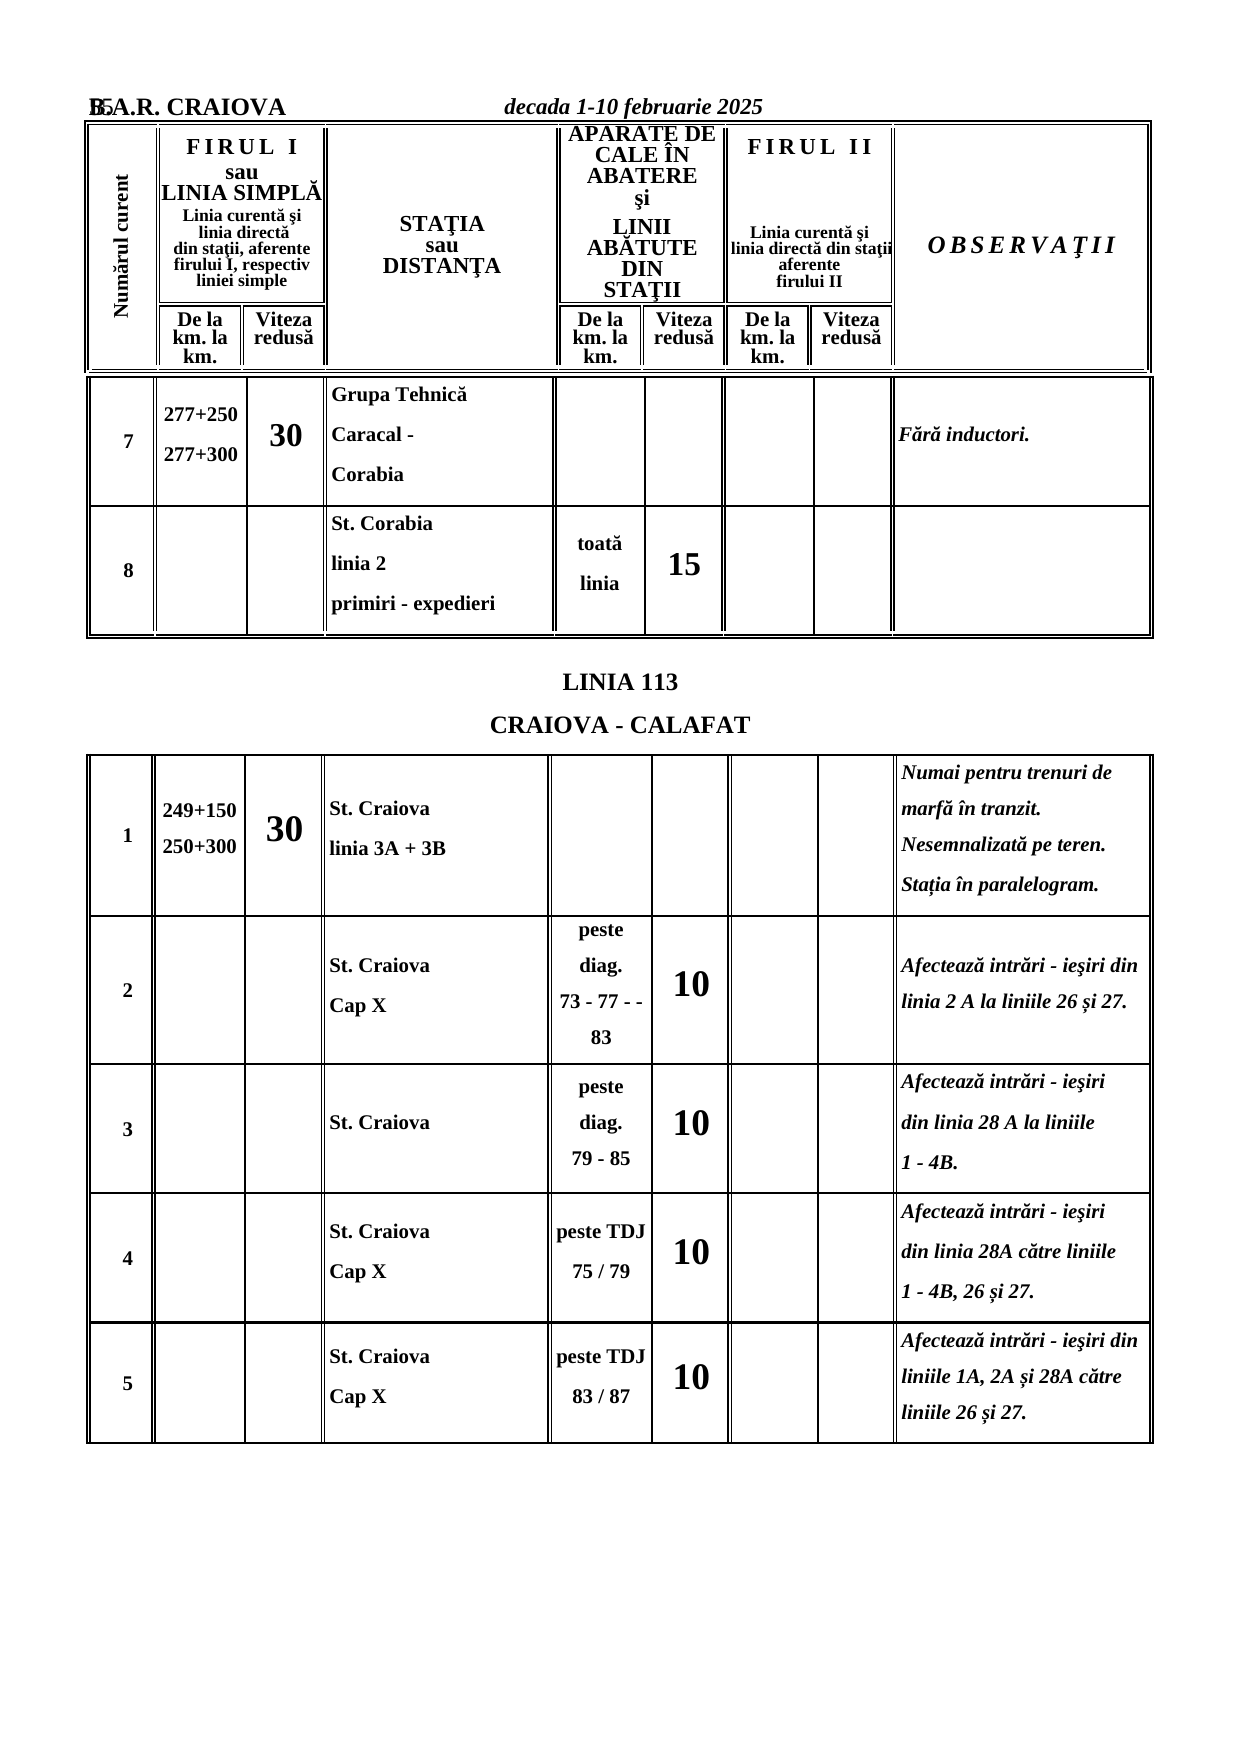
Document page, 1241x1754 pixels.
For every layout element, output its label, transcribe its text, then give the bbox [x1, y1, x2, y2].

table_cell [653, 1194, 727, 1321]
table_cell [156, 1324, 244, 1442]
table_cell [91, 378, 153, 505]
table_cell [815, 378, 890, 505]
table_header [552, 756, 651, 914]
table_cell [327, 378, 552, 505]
subtitle CRAIOVA - CALAFAT [89, 710, 1152, 739]
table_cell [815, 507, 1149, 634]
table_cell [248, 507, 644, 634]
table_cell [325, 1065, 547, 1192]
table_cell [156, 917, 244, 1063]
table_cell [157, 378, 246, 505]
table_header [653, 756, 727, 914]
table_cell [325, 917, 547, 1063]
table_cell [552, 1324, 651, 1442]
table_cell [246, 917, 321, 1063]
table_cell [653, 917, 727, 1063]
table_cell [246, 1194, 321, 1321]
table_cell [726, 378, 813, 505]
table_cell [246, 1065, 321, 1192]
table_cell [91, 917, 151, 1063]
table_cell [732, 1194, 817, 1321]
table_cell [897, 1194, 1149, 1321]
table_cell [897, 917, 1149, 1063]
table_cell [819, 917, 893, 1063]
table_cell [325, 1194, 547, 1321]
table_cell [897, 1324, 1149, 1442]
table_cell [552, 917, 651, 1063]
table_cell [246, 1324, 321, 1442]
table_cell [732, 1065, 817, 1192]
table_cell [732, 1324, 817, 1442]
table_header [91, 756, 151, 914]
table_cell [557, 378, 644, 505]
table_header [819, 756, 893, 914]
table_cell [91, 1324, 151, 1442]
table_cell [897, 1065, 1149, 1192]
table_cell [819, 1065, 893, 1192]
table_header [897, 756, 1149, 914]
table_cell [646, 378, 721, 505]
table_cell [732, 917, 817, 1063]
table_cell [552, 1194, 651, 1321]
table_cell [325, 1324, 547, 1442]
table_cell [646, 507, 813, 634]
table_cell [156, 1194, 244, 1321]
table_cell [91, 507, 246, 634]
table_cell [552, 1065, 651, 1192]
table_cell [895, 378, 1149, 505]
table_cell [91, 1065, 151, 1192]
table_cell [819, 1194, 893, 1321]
subtitle LINIA 113 [89, 667, 1152, 696]
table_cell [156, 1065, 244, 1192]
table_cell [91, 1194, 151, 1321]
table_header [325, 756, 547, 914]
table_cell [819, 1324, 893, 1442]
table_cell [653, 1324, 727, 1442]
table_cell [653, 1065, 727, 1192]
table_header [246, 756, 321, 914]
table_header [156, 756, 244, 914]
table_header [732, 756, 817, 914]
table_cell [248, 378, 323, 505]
